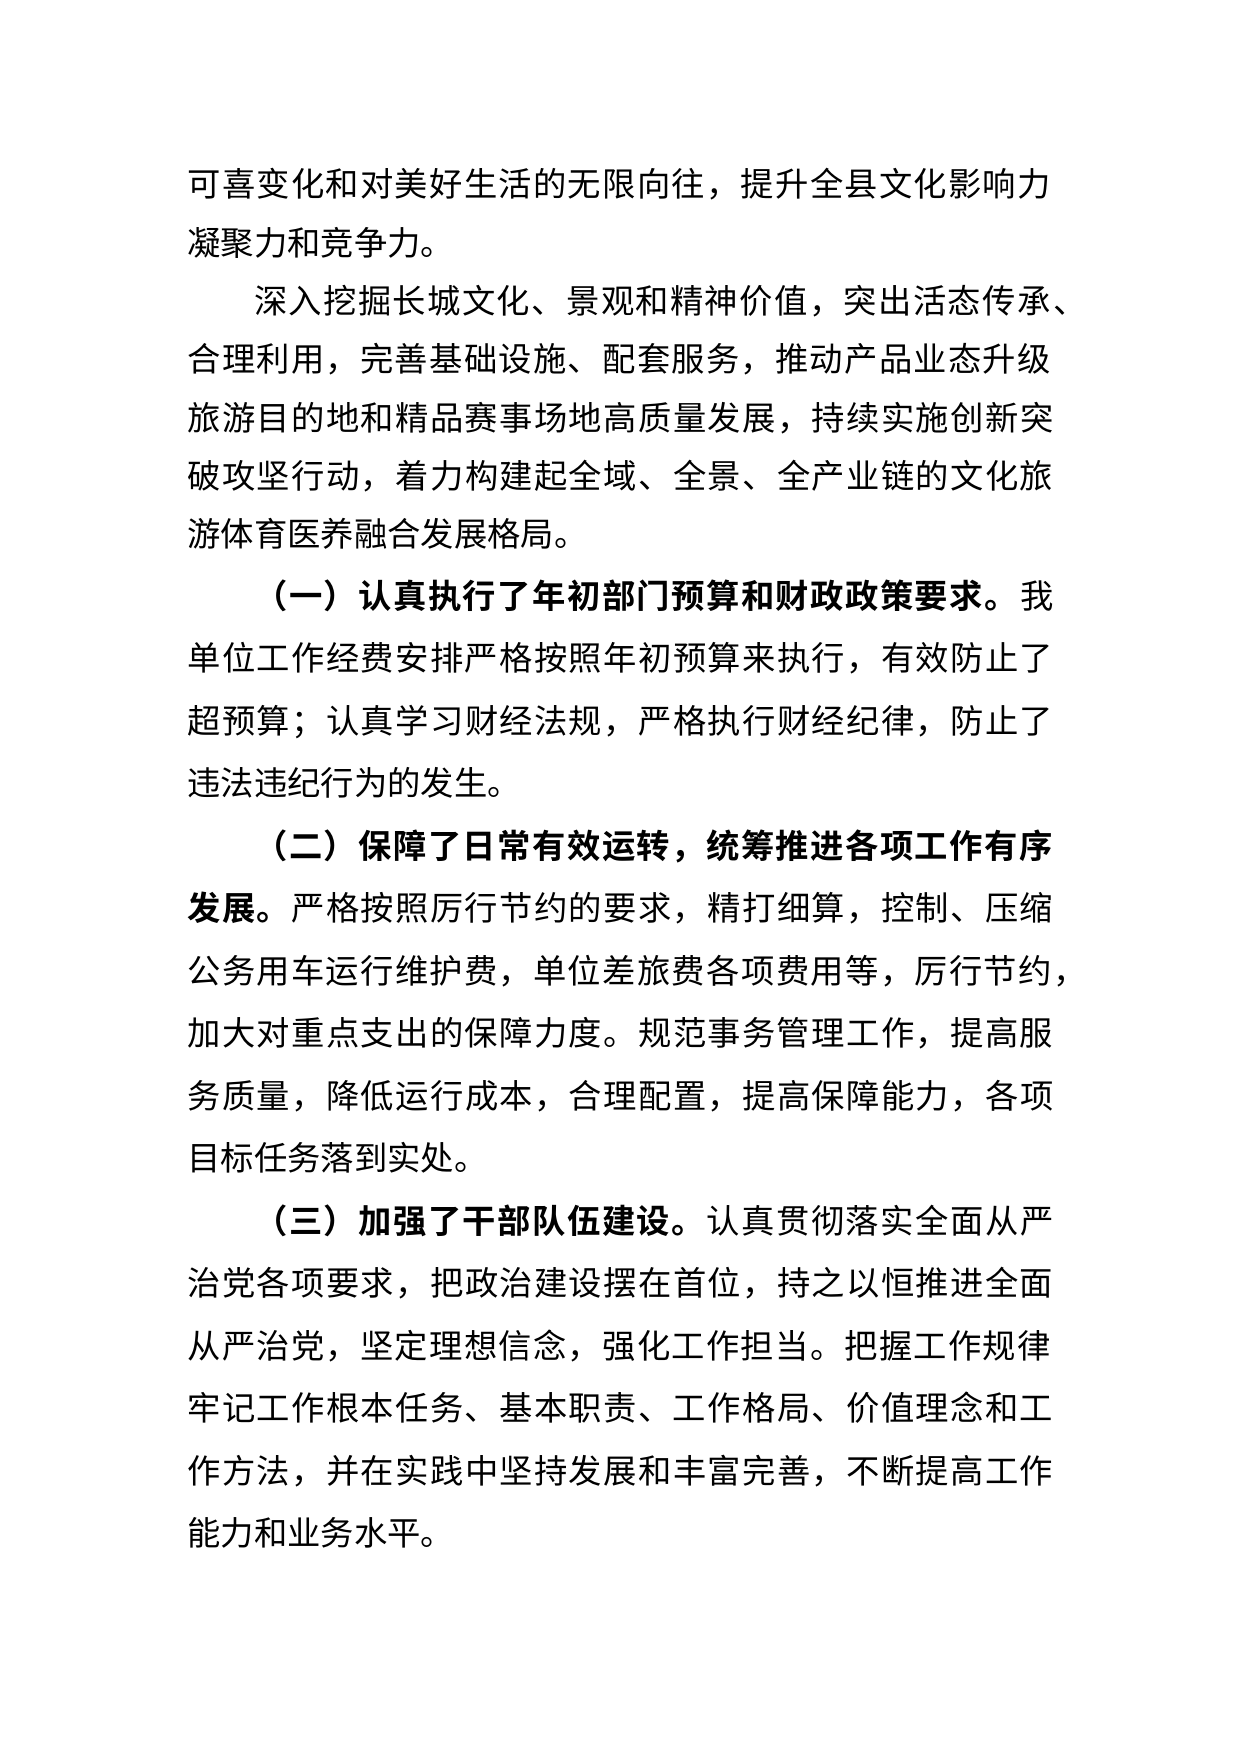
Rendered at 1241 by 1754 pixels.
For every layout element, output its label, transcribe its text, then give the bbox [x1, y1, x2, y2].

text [187, 150, 1053, 267]
list 深入挖掘长城文化、景观和精神价值，突出活态传承、合理利用，完善基础设施、配套服务，推动产品业态升级、旅游目的地和精品赛事场地高质量发展，持续实施创新突破攻坚行动，着力构建起全域、全景、全产业链的文化旅游体育医养融合发展格局。 [187, 267, 1053, 558]
text （三）加强了干部队伍建设。认真贯彻落实全面从严治党各项要求，把政治建设摆在首位，持之以恒推进全面从严治党，坚定理想信念，强化工作担当。把握工作规律，牢记工作根本任务、基本职责、工作格局、价值理念和工作方法，并在实践中坚持发展和丰富完善，不断提高工作能力和业务水平。 [187, 1183, 1053, 1558]
text （二）保障了日常有效运转，统筹推进各项工作有序发展。严格按照厉行节约的要求，精打细算，控制、压缩公务用车运行维护费，单位差旅费各项费用等，厉行节约，加大对重点支出的保障力度。规范事务管理工作，提高服务质量，降低运行成本，合理配置，提高保障能力，各项目标任务落到实处。 [187, 808, 1053, 1183]
text （一）认真执行了年初部门预算和财政政策要求。我单位工作经费安排严格按照年初预算来执行，有效防止了超预算；认真学习财经法规，严格执行财经纪律，防止了违法违纪行为的发生。 [187, 558, 1053, 808]
